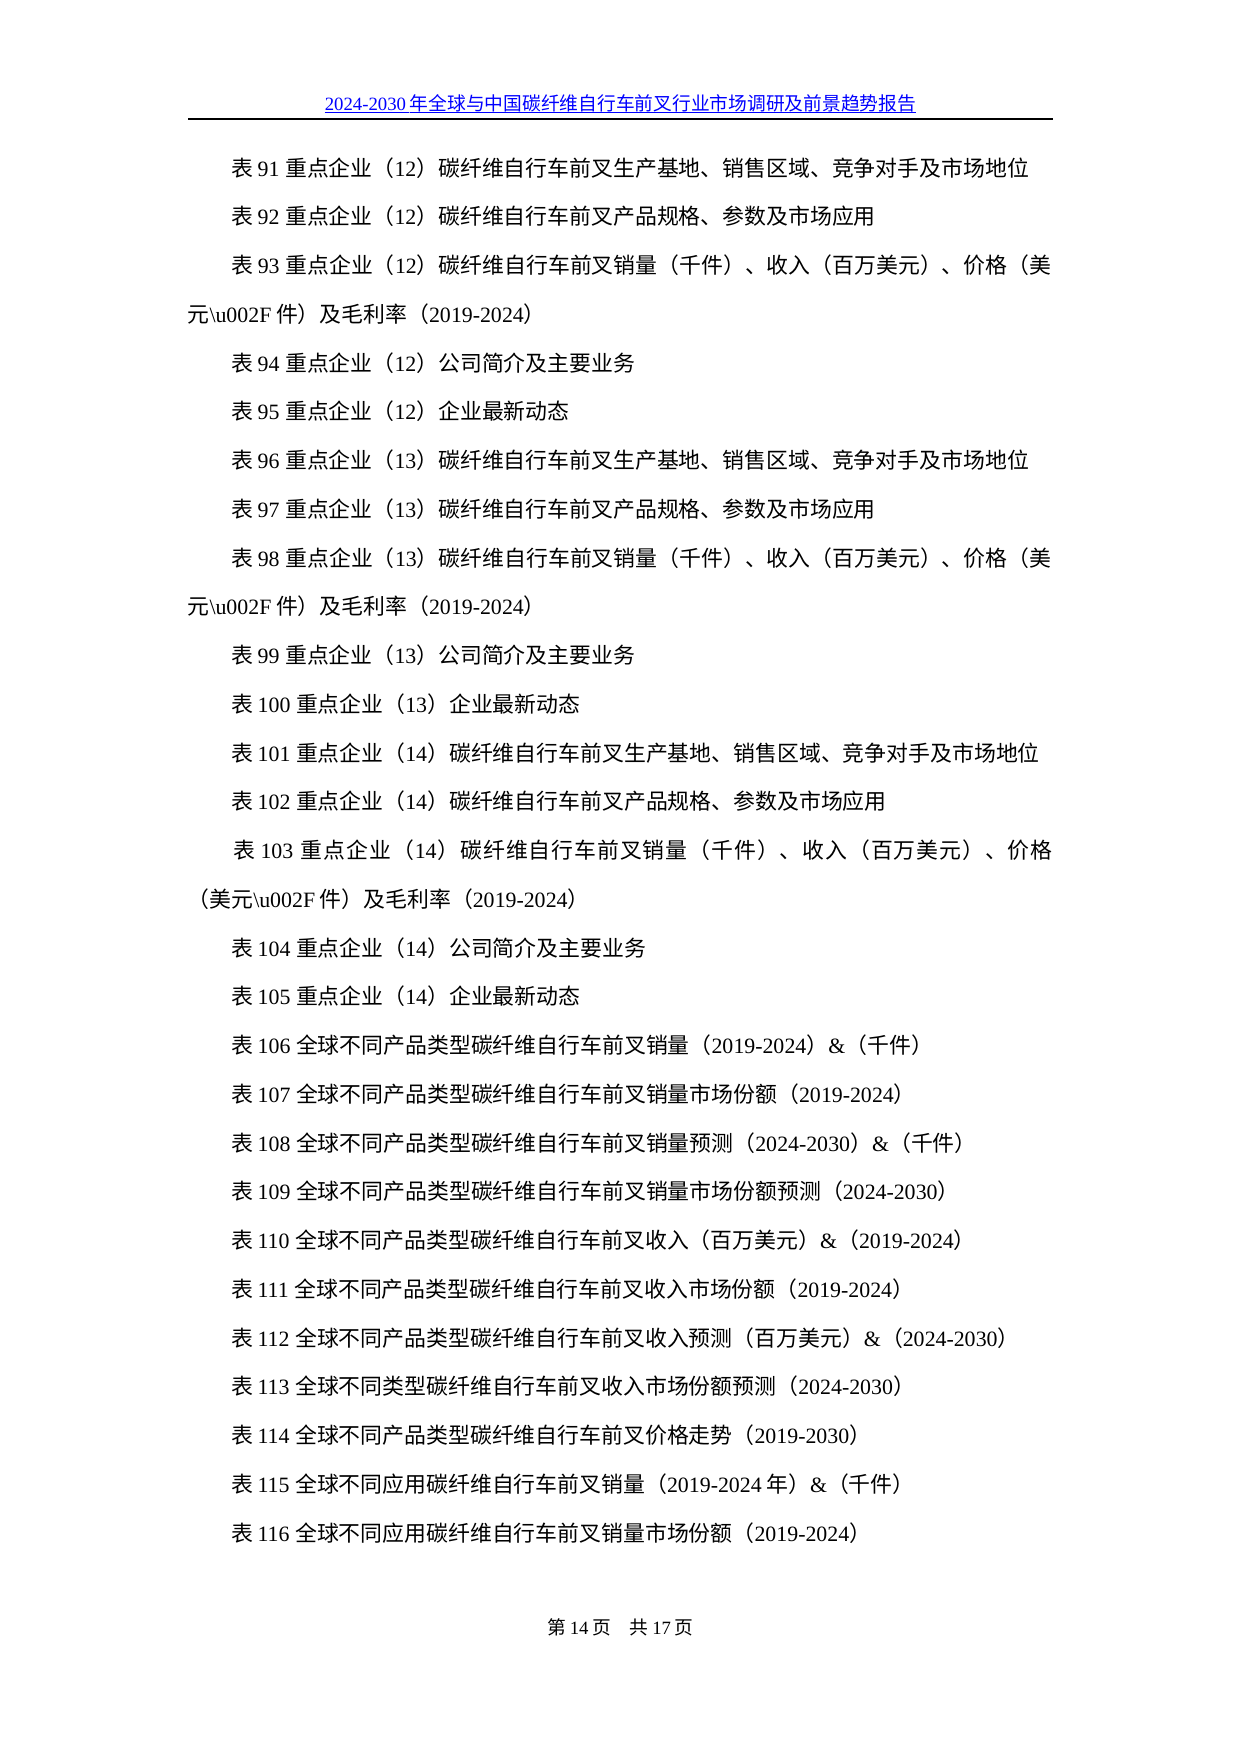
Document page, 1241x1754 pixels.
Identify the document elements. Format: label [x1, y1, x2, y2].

text [187, 150, 1053, 1548]
